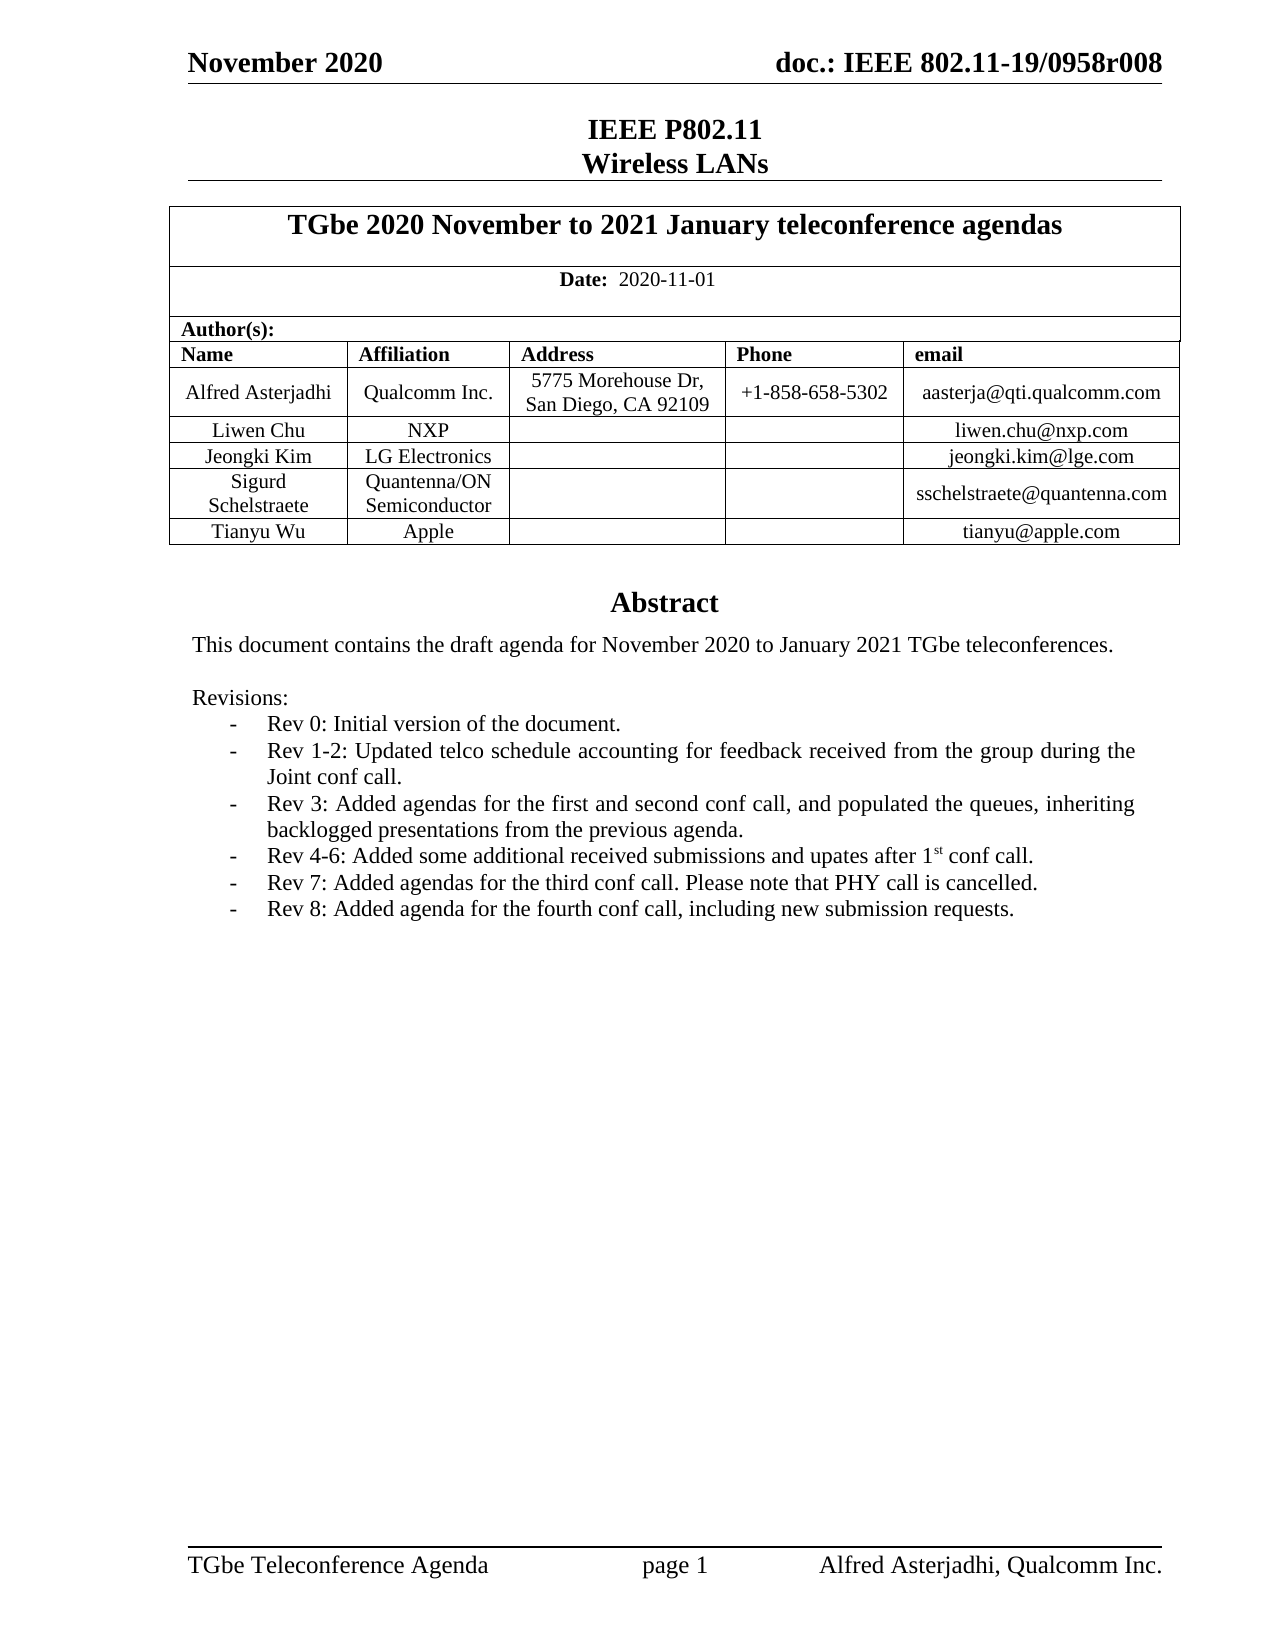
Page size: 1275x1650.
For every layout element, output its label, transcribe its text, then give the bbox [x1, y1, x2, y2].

table_cell tianyu@apple.com [904, 519, 1179, 543]
table_cell [726, 417, 903, 442]
table_cell +1-858-658-5302 [726, 368, 903, 416]
table_header TGbe 2020 November to 2021 January teleconference agendas [170, 207, 1180, 266]
table_cell Apple [348, 519, 509, 543]
table_cell aasterja@qti.qualcomm.com [904, 368, 1179, 416]
table_cell email [904, 342, 1179, 367]
table_cell Jeongki Kim [170, 443, 347, 468]
table_cell [726, 443, 903, 468]
table_cell Author(s): [170, 317, 1180, 341]
table_cell Alfred Asterjadhi [170, 368, 347, 416]
table_cell Sigurd Schelstraete [170, 469, 347, 517]
table_cell Liwen Chu [170, 417, 347, 442]
table_cell jeongki.kim@lge.com [904, 443, 1179, 468]
table_cell [726, 519, 903, 543]
table_cell [510, 469, 725, 517]
table_cell Address [510, 342, 725, 367]
table_cell [510, 417, 725, 442]
table_cell Affiliation [348, 342, 509, 367]
table_cell Date: 2020-11-01 [170, 267, 1180, 316]
table_cell Quantenna/ON Semiconductor [348, 469, 509, 517]
table_cell sschelstraete@quantenna.com [904, 469, 1179, 517]
table_cell Tianyu Wu [170, 519, 347, 543]
table_cell LG Electronics [348, 443, 509, 468]
table_cell Phone [726, 342, 903, 367]
table_cell [726, 469, 903, 517]
table_cell [510, 519, 725, 543]
table_cell liwen.chu@nxp.com [904, 417, 1179, 442]
table_cell Name [170, 342, 347, 367]
text IEEE P802.11 Wireless LANs [187, 112, 1162, 181]
table_cell NXP [348, 417, 509, 442]
table_cell 5775 Morehouse Dr, San Diego, CA 92109 [510, 368, 725, 416]
table_cell [510, 443, 725, 468]
table_cell Qualcomm Inc. [348, 368, 509, 416]
